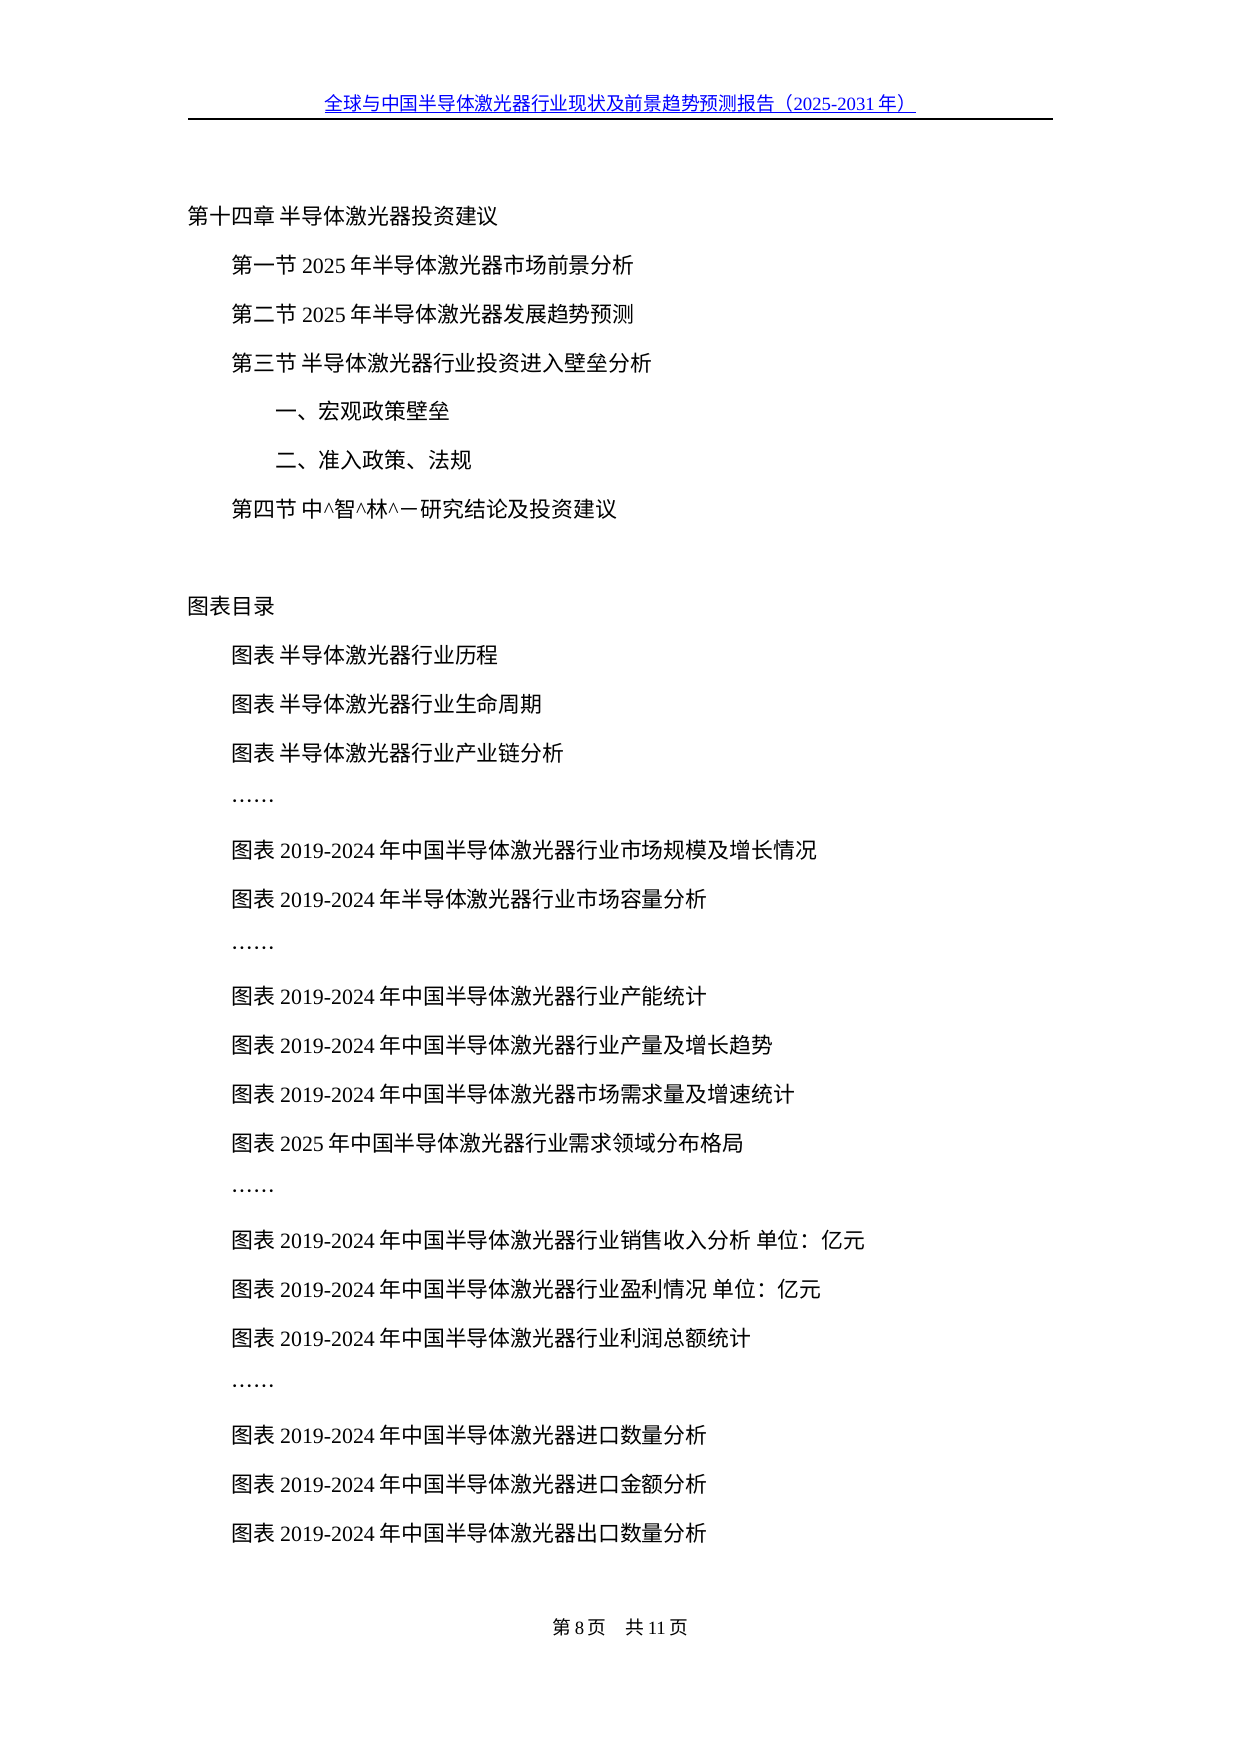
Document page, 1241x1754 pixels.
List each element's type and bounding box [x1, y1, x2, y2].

text [187, 150, 1053, 1548]
